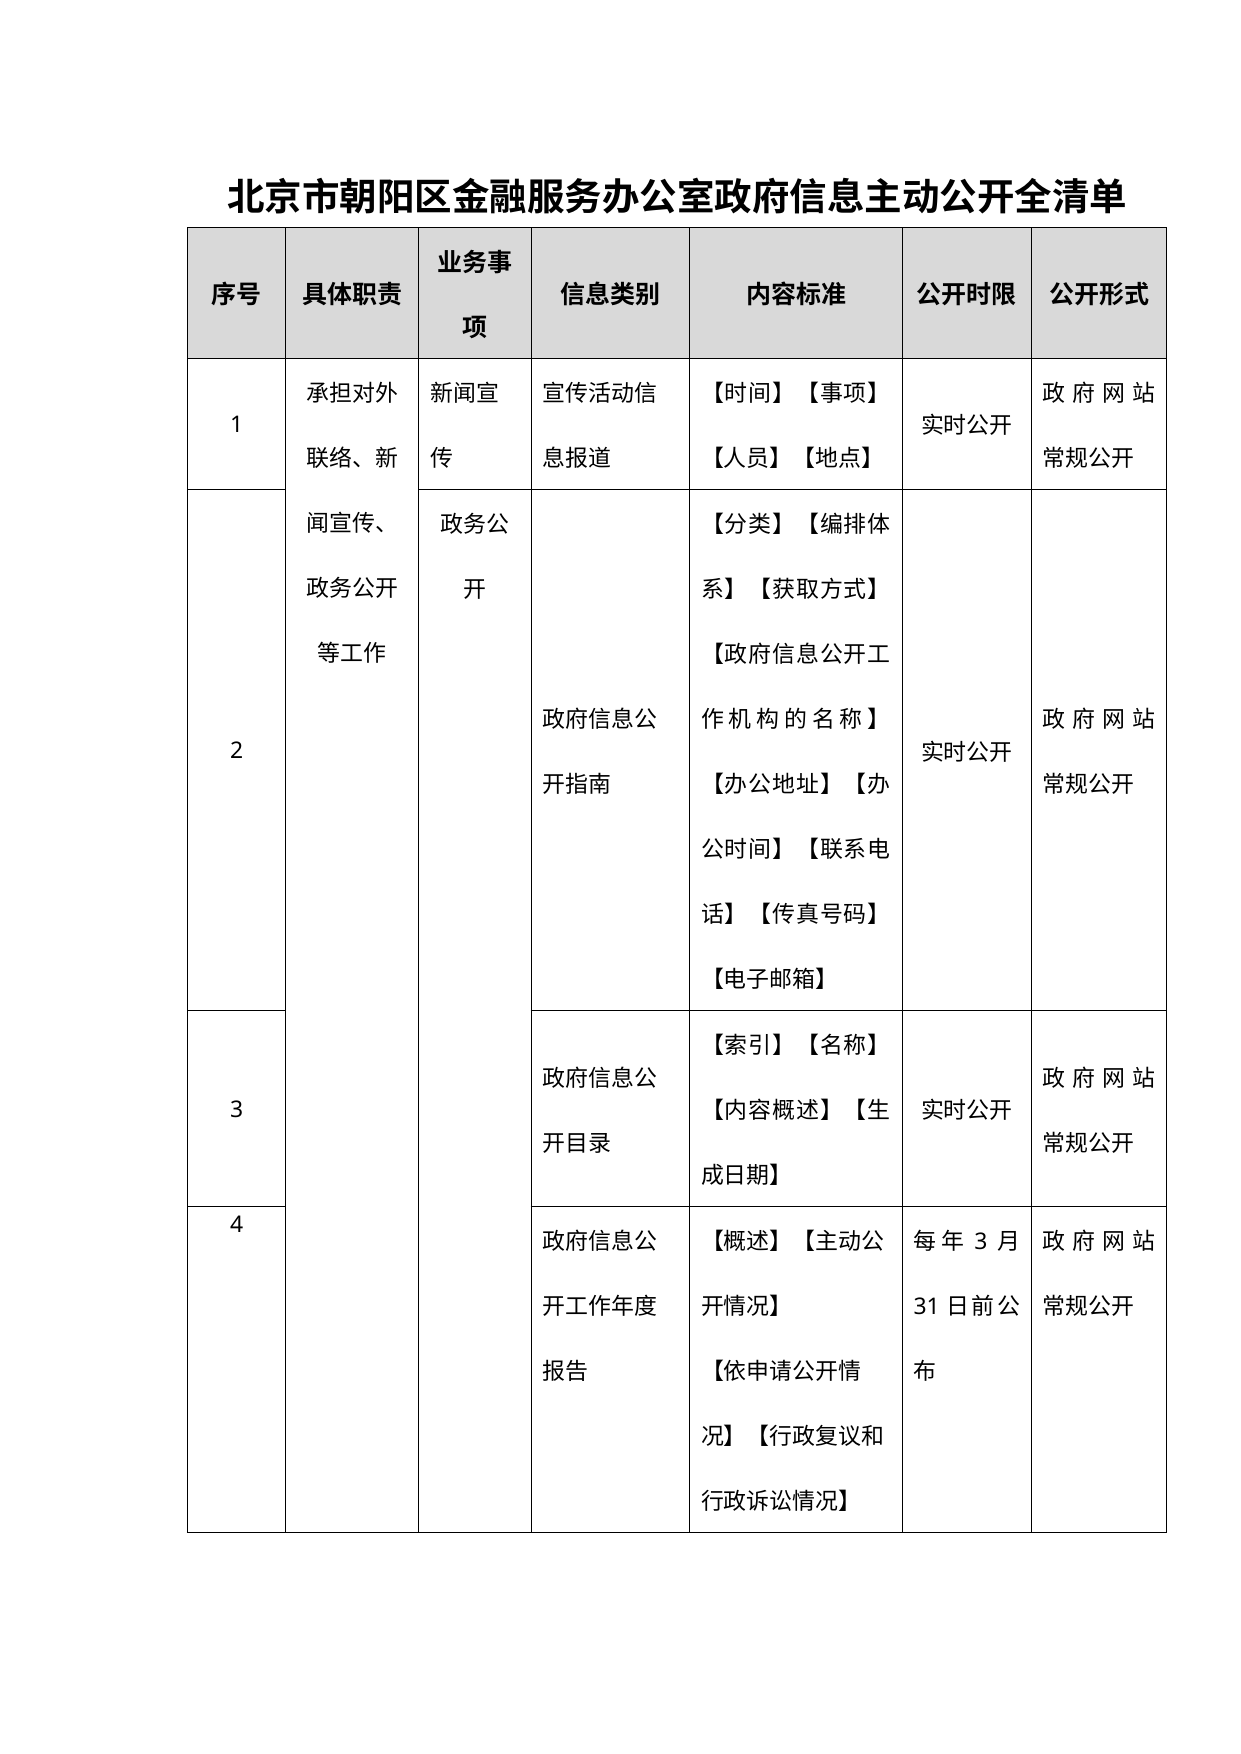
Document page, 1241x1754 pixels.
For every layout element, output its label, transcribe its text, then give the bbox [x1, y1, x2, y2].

table_cell 公开形式 [1032, 228, 1166, 358]
table_cell 实时公开 [903, 359, 1031, 489]
table_cell 政府信息公开指南 [532, 490, 689, 1010]
table_cell 政府信息公开目录 [532, 1011, 689, 1206]
table_cell 信息类别 [532, 228, 689, 358]
table_cell 承担对外联络、新闻宣传、政务公开等工作 [286, 359, 418, 1532]
table_cell 政府网站常规公开 [1032, 1207, 1166, 1532]
table_cell 3 [188, 1011, 285, 1206]
table_cell 公开时限 [903, 228, 1031, 358]
table_cell 宣传活动信息报道 [532, 359, 689, 489]
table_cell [690, 1207, 902, 1532]
table_cell 具体职责 [286, 228, 418, 358]
table_cell 内容标准 [690, 228, 902, 358]
table_cell 2 [188, 490, 285, 1010]
table_cell 实时公开 [903, 490, 1031, 1010]
table_cell 1 [188, 359, 285, 489]
table_cell 序号 [188, 228, 285, 358]
table_cell 【分类】【编排体系】【获取方式】【政府信息公开工作机构的名称】【办公地址】【办公时间】【联系电话】【传真号码】【电子邮箱】 [690, 490, 902, 1010]
table_cell 4 [188, 1207, 285, 1532]
table_cell 政务公开 [419, 490, 531, 1532]
table_cell 实时公开 [903, 1011, 1031, 1206]
table_cell 业务事项 [419, 228, 531, 358]
table_header 北京市朝阳区金融服务办公室政府信息主动公开全清单 [188, 162, 1167, 227]
table_cell 每年3月31日前公布 [903, 1207, 1031, 1532]
table_cell 【时间】【事项】【人员】【地点】 [690, 359, 902, 489]
table_cell 【索引】【名称】【内容概述】【生成日期】 [690, 1011, 902, 1206]
table_cell 政府网站常规公开 [1032, 490, 1166, 1010]
table_cell 政府信息公开工作年度报告 [532, 1207, 689, 1532]
table_cell 政府网站常规公开 [1032, 359, 1166, 489]
table_cell 政府网站常规公开 [1032, 1011, 1166, 1206]
table_cell 新闻宣传 [419, 359, 531, 489]
